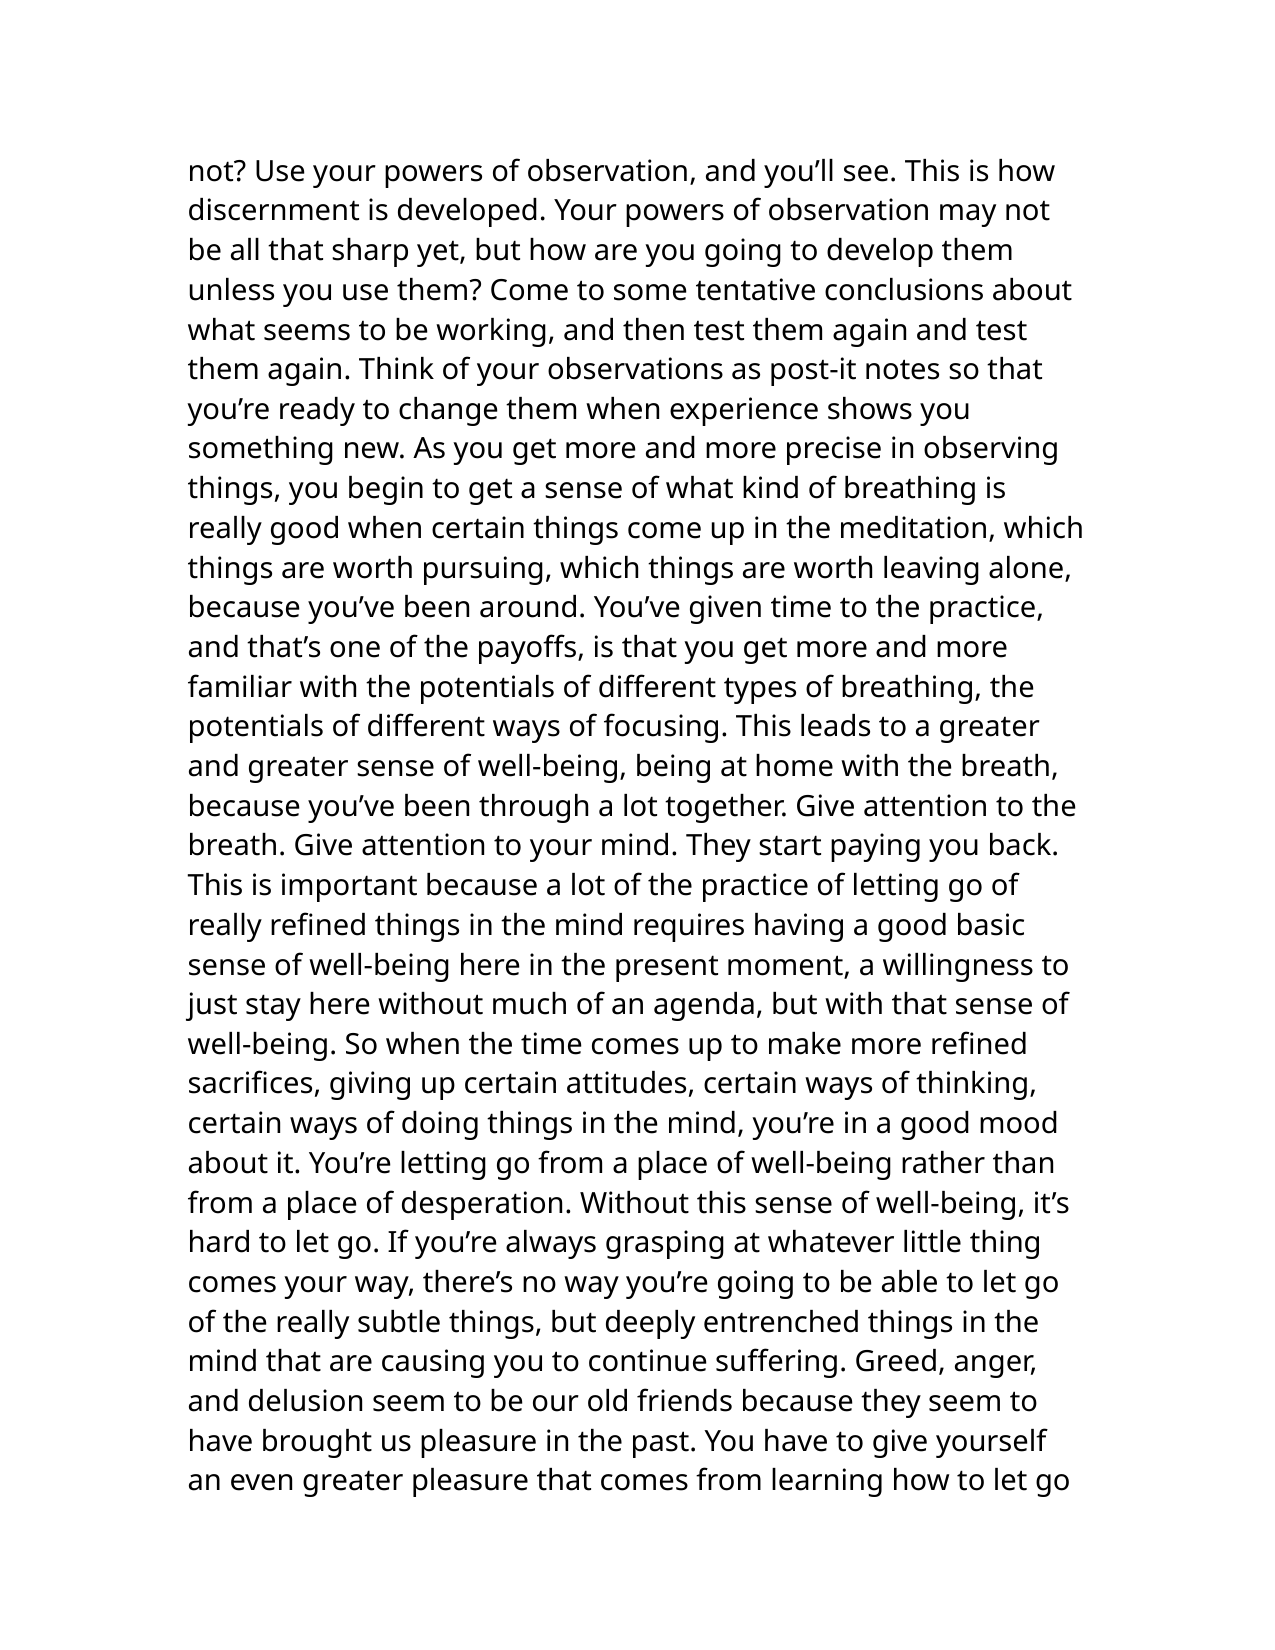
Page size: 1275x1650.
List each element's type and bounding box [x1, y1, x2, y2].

text [187, 150, 1087, 1499]
